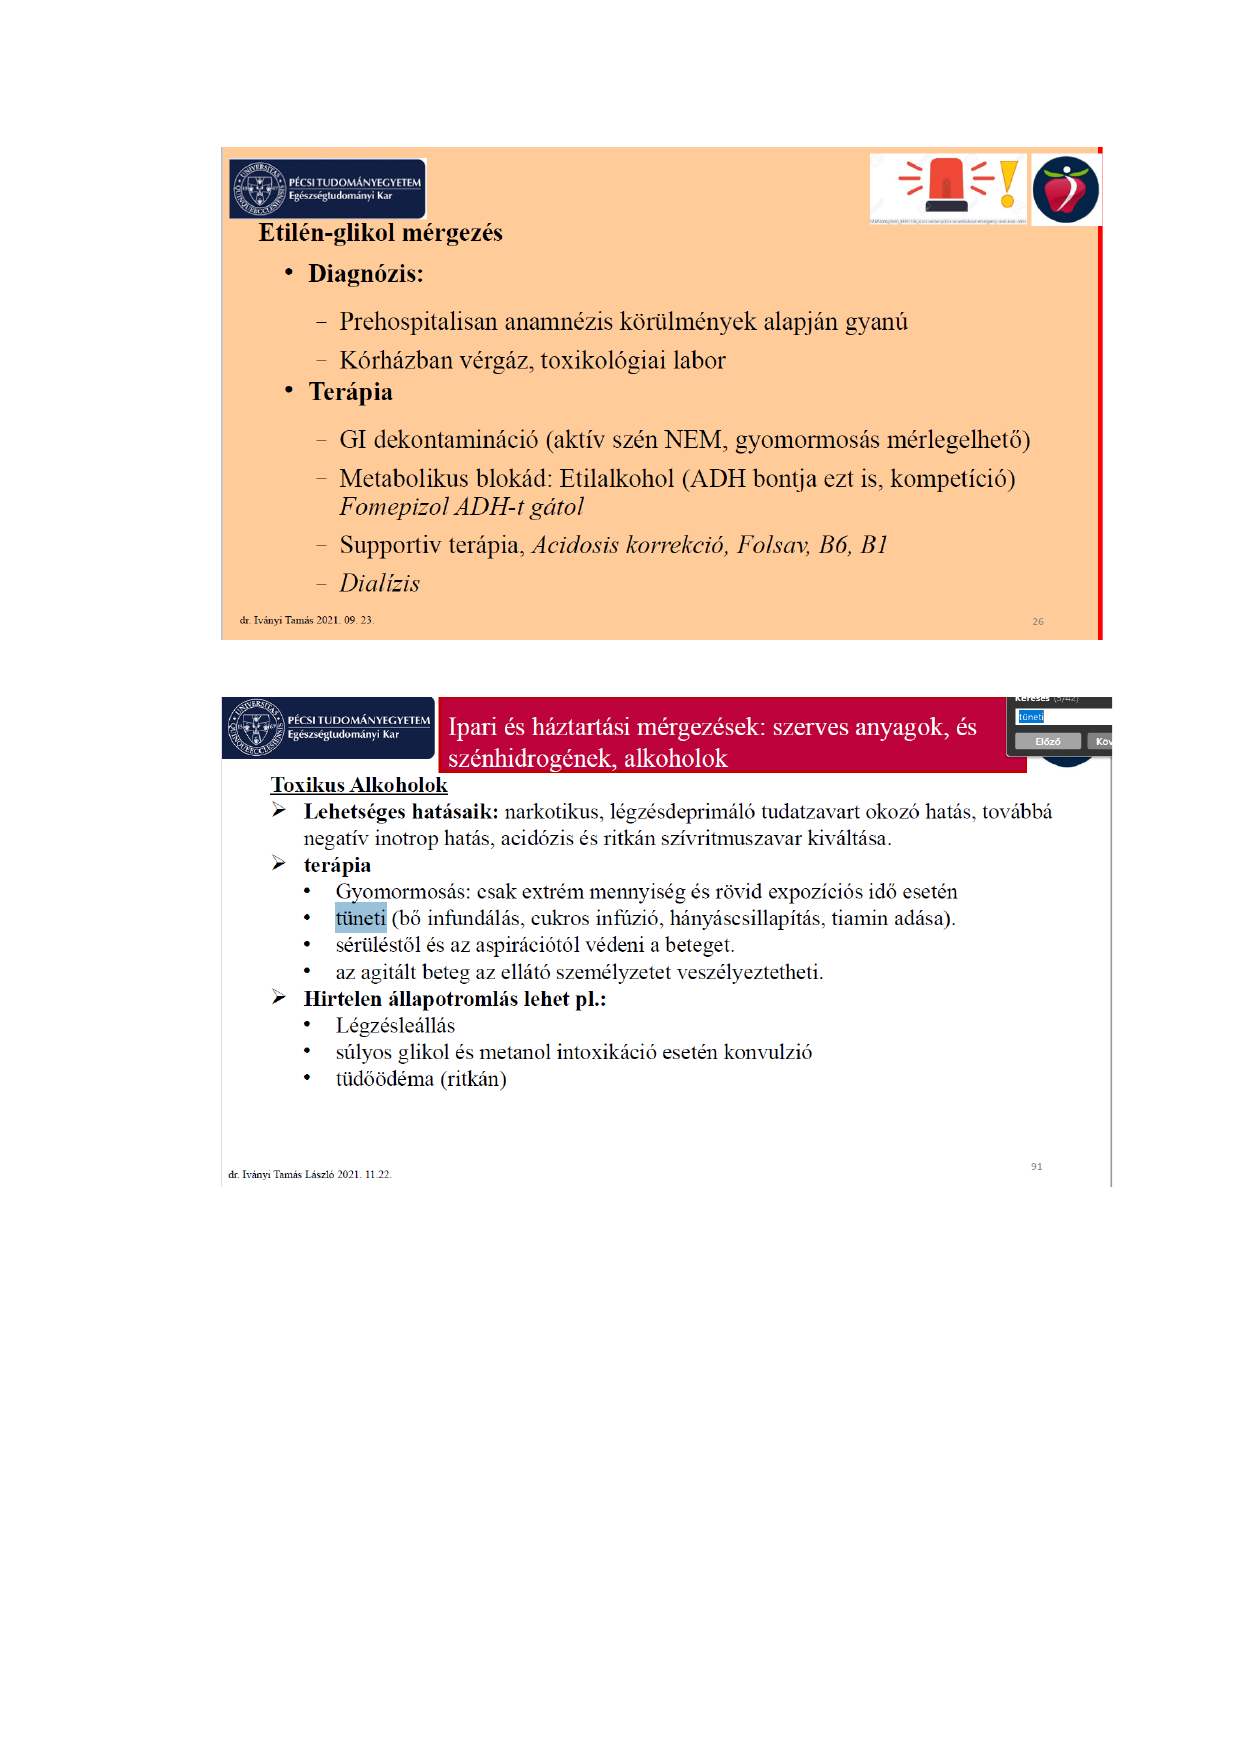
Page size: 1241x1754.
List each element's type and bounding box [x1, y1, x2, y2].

picture [221, 147, 1103, 640]
picture [221, 697, 1113, 1187]
